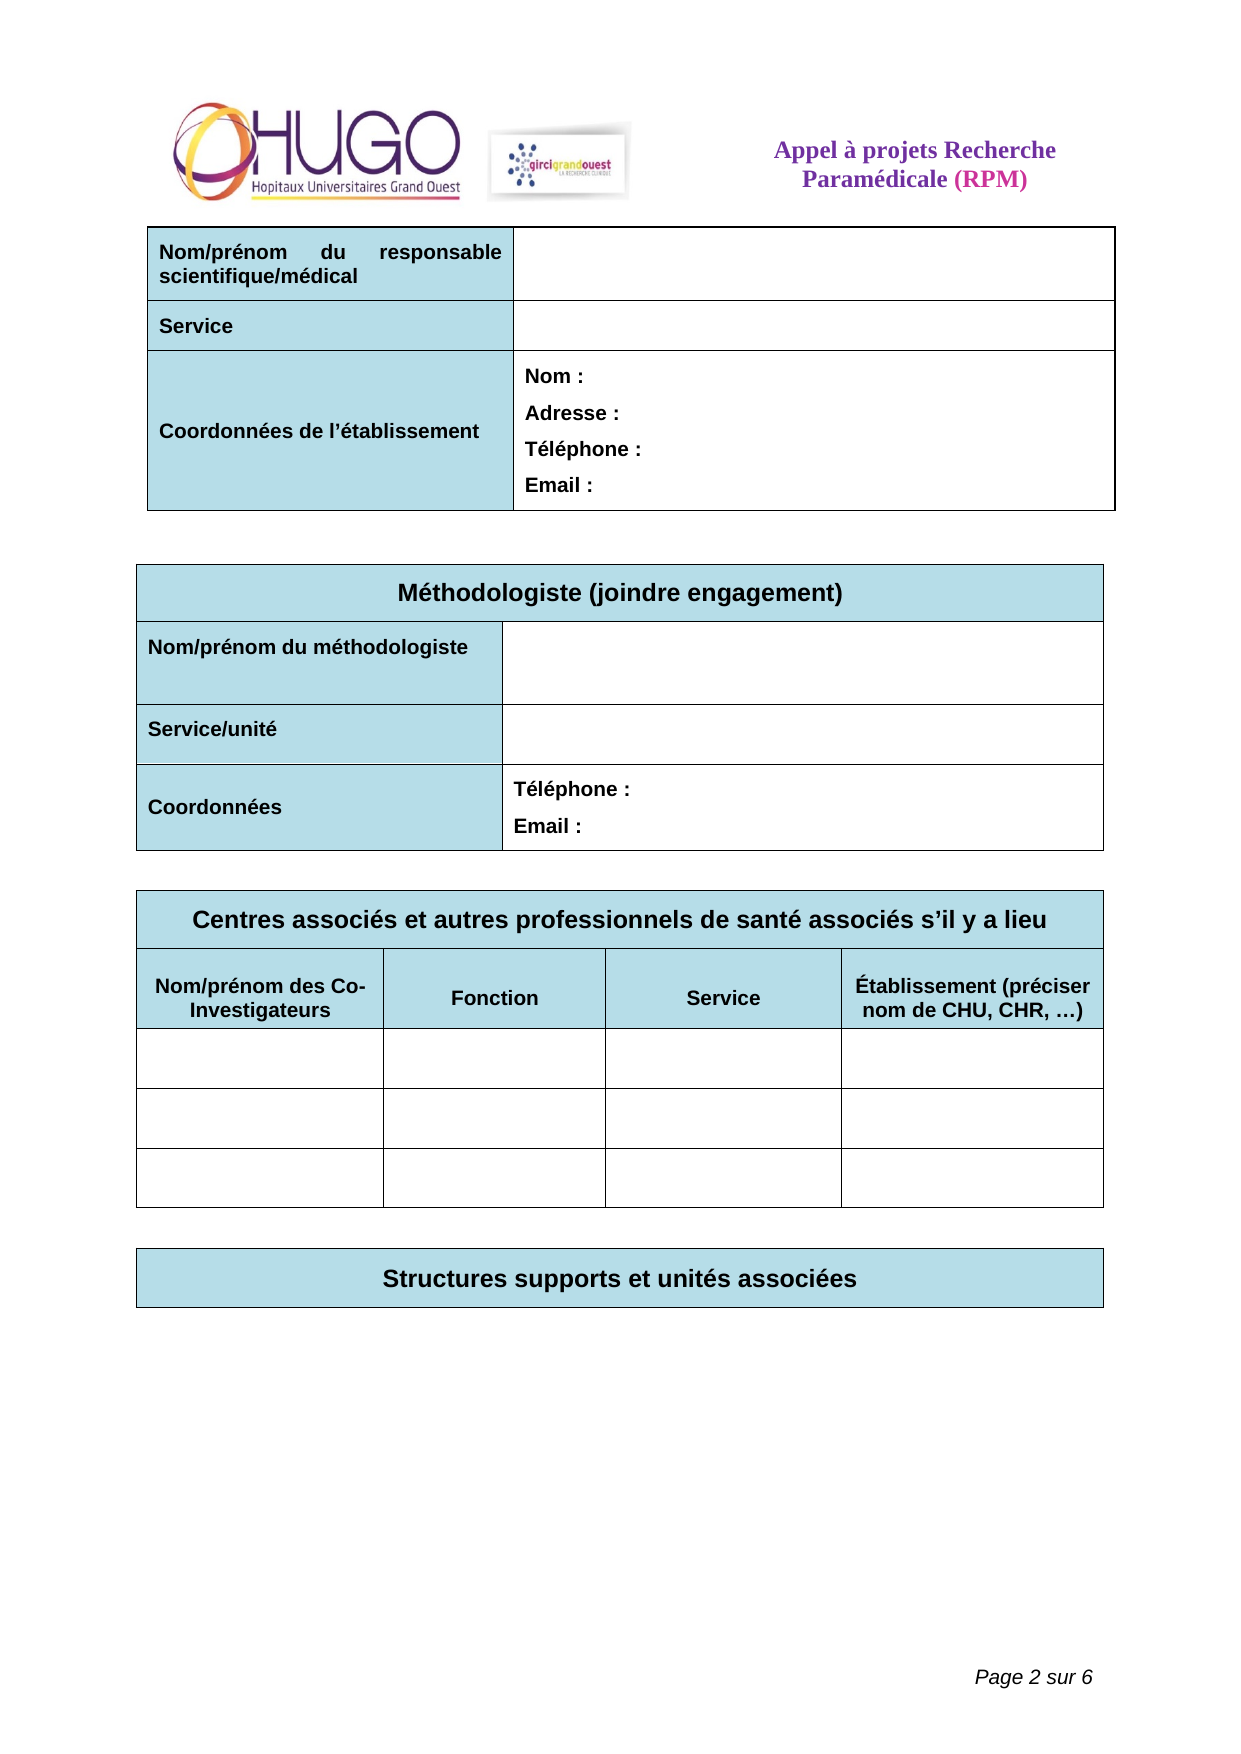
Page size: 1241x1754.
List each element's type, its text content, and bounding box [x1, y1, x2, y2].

table_header Centres associés et autres professionnels de santé associés s’il y a lieu [137, 891, 1103, 948]
table_cell Téléphone : Email : [503, 765, 1103, 850]
table_cell Fonction [384, 949, 605, 1028]
table_cell [503, 705, 1103, 763]
table_cell [842, 1149, 1103, 1207]
table_cell [842, 1089, 1103, 1147]
table_cell Nom : Adresse : Téléphone : Email : [514, 351, 1114, 510]
table_header Structures supports et unités associées [137, 1249, 1103, 1307]
table_cell [137, 1089, 383, 1147]
table_cell Coordonnées [137, 765, 502, 850]
table_header Méthodologiste (joindre engagement) [137, 565, 1103, 621]
table_cell [384, 1089, 605, 1147]
table_cell Établissement (préciser nom de CHU, CHR, …) [842, 949, 1103, 1028]
table_cell [503, 622, 1103, 704]
table_cell [514, 228, 1114, 300]
table_cell [137, 1149, 383, 1207]
table_cell Nom/prénom du méthodologiste [137, 622, 502, 704]
table_cell [384, 1029, 605, 1088]
table_cell Nom/prénom du responsable scientifique/médical [148, 228, 513, 300]
table_cell [606, 1089, 841, 1147]
table_cell [514, 301, 1114, 350]
picture [147, 76, 659, 226]
table_cell Coordonnées de l’établissement [148, 351, 513, 510]
table_cell [606, 1029, 841, 1088]
table_cell [137, 1029, 383, 1088]
table_cell Service [148, 301, 513, 350]
table_cell Service [606, 949, 841, 1028]
table_cell Nom/prénom des Co-Investigateurs [137, 949, 383, 1028]
table_cell [384, 1149, 605, 1207]
table_cell [842, 1029, 1103, 1088]
table_cell [606, 1149, 841, 1207]
table_cell Service/unité [137, 705, 502, 763]
